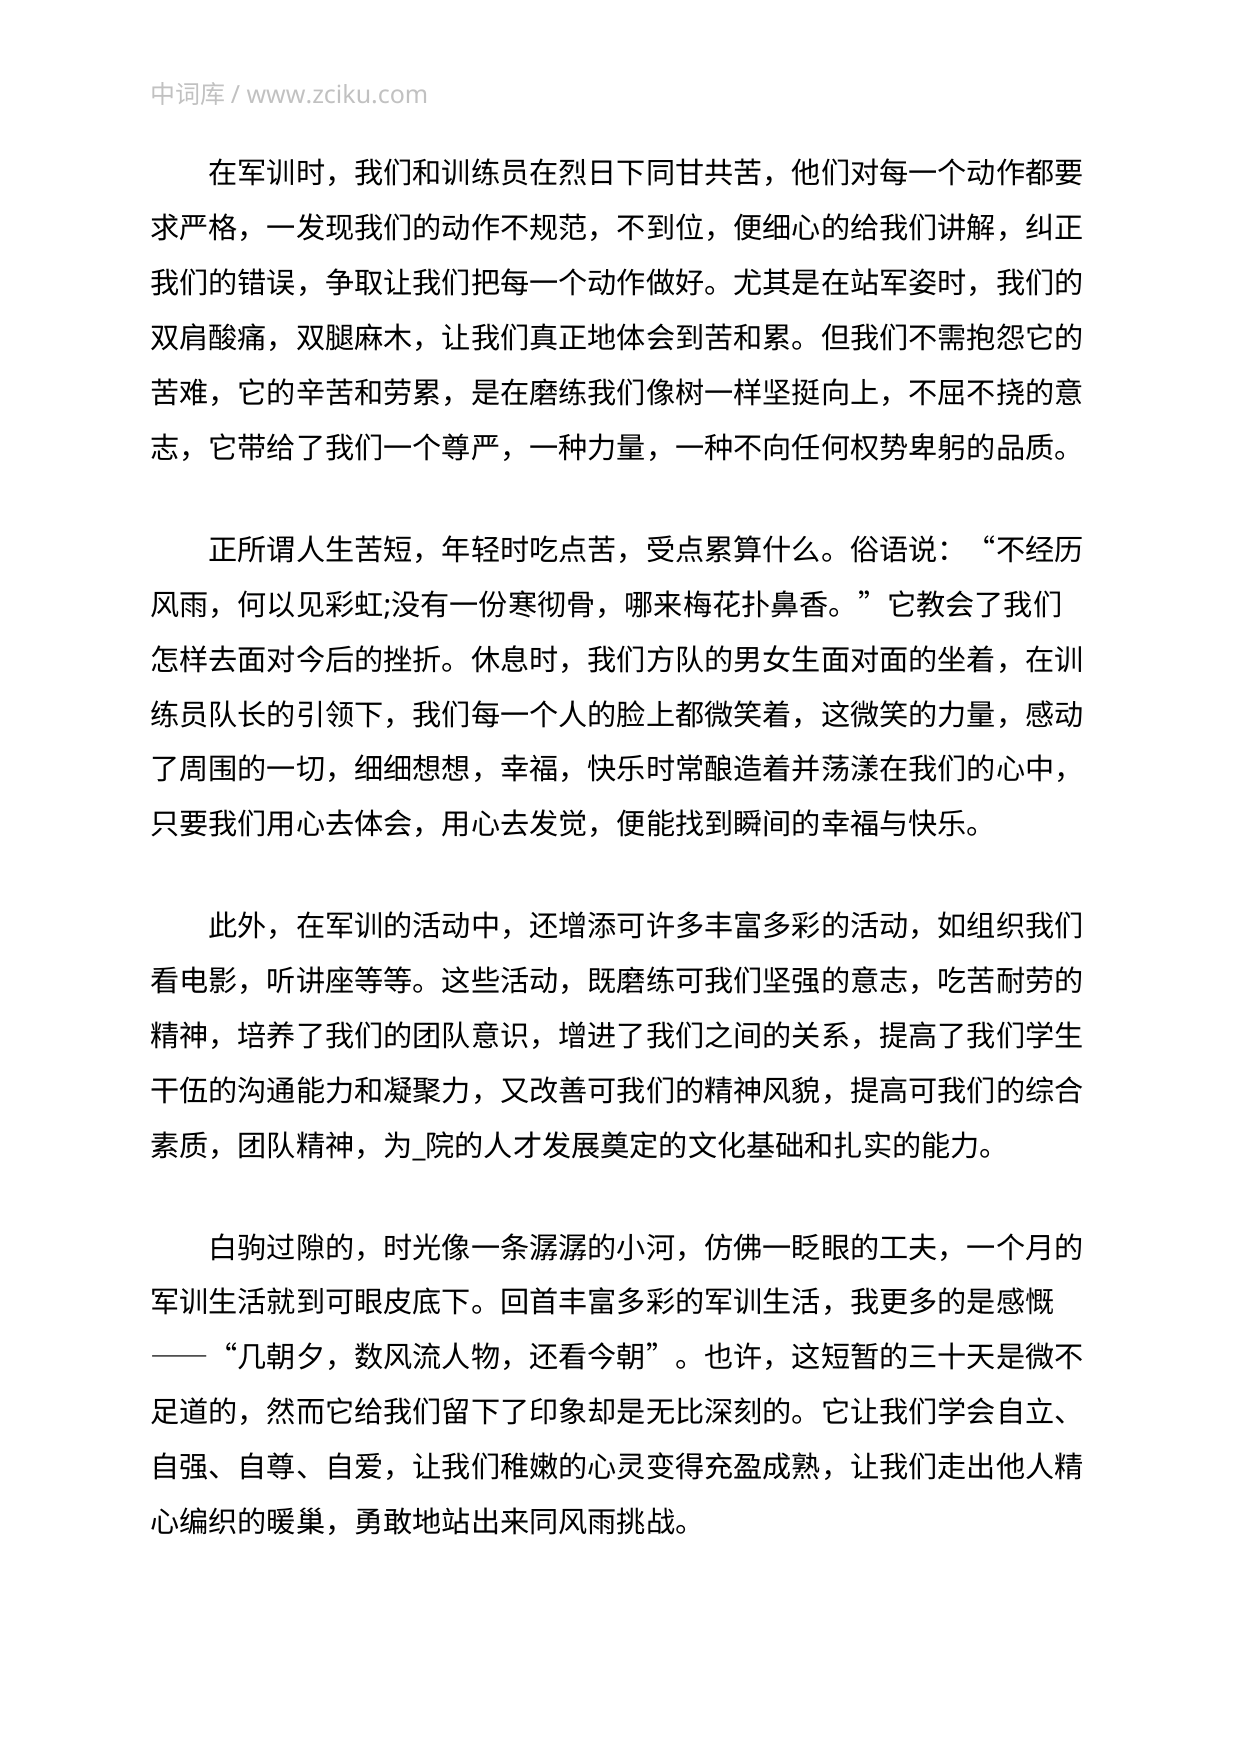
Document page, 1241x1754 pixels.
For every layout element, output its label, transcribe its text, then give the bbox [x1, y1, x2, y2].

text 白驹过隙的，时光像一条潺潺的小河，仿佛一眨眼的工夫，一个月的军训生活就到可眼皮底下。回首丰富多彩的军训生活，我更多的是感慨——“几朝夕，数风流人物，还看今朝”。也许，这短暂的三十天是微不足道的，然而它给我们留下了印象却是无比深刻的。它让我们学会自立、自强、自尊、自爱，让我们稚嫩的心灵变得充盈成熟，让我们走出他人精心编织的暖巢，勇敢地站出来同风雨挑战。 [150, 1224, 1090, 1541]
text 在军训时，我们和训练员在烈日下同甘共苦，他们对每一个动作都要求严格，一发现我们的动作不规范，不到位，便细心的给我们讲解，纠正我们的错误，争取让我们把每一个动作做好。尤其是在站军姿时，我们的双肩酸痛，双腿麻木，让我们真正地体会到苦和累。但我们不需抱怨它的苦难，它的辛苦和劳累，是在磨练我们像树一样坚挺向上，不屈不挠的意志，它带给了我们一个尊严，一种力量，一种不向任何权势卑躬的品质。 [150, 150, 1090, 467]
text 正所谓人生苦短，年轻时吃点苦，受点累算什么。俗语说：“不经历风雨，何以见彩虹;没有一份寒彻骨，哪来梅花扑鼻香。”它教会了我们怎样去面对今后的挫折。休息时，我们方队的男女生面对面的坐着，在训练员队长的引领下，我们每一个人的脸上都微笑着，这微笑的力量，感动了周围的一切，细细想想，幸福，快乐时常酿造着并荡漾在我们的心中，只要我们用心去体会，用心去发觉，便能找到瞬间的幸福与快乐。 [150, 526, 1090, 843]
text 此外，在军训的活动中，还增添可许多丰富多彩的活动，如组织我们看电影，听讲座等等。这些活动，既磨练可我们坚强的意志，吃苦耐劳的精神，培养了我们的团队意识，增进了我们之间的关系，提高了我们学生干伍的沟通能力和凝聚力，又改善可我们的精神风貌，提高可我们的综合素质，团队精神，为_院的人才发展奠定的文化基础和扎实的能力。 [150, 903, 1090, 1164]
